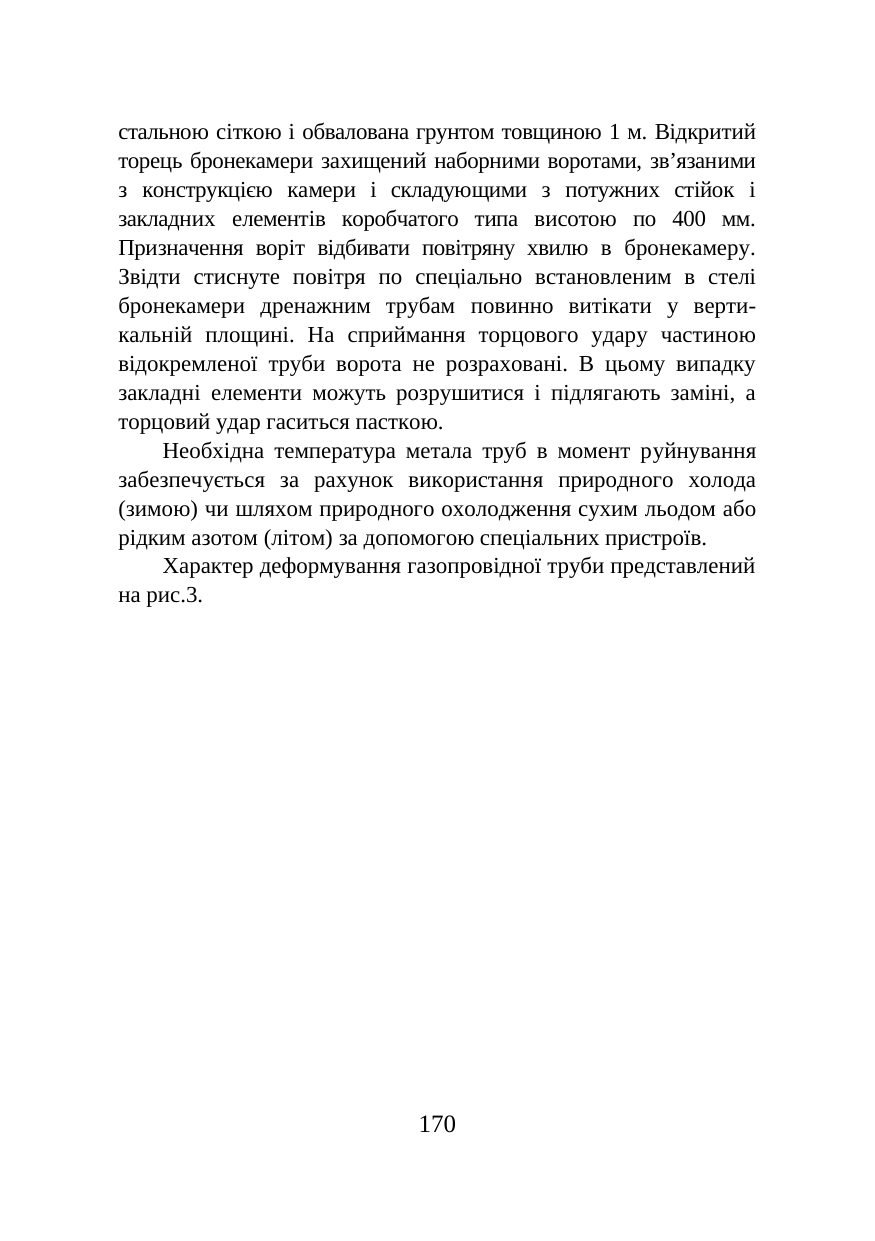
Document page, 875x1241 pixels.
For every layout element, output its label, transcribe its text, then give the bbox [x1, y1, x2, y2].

text Характер деформування газопровідної труби представлений на рис.3. [118, 552, 756, 608]
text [118, 118, 756, 434]
text Необхідна температура метала труб в момент руйнування забезпечується за рахунок використання природного холода (зимою) чи шляхом природного охолодження сухим льодом або рідким азотом (літом) за допомогою спеціальних пристроïв. [118, 437, 756, 550]
